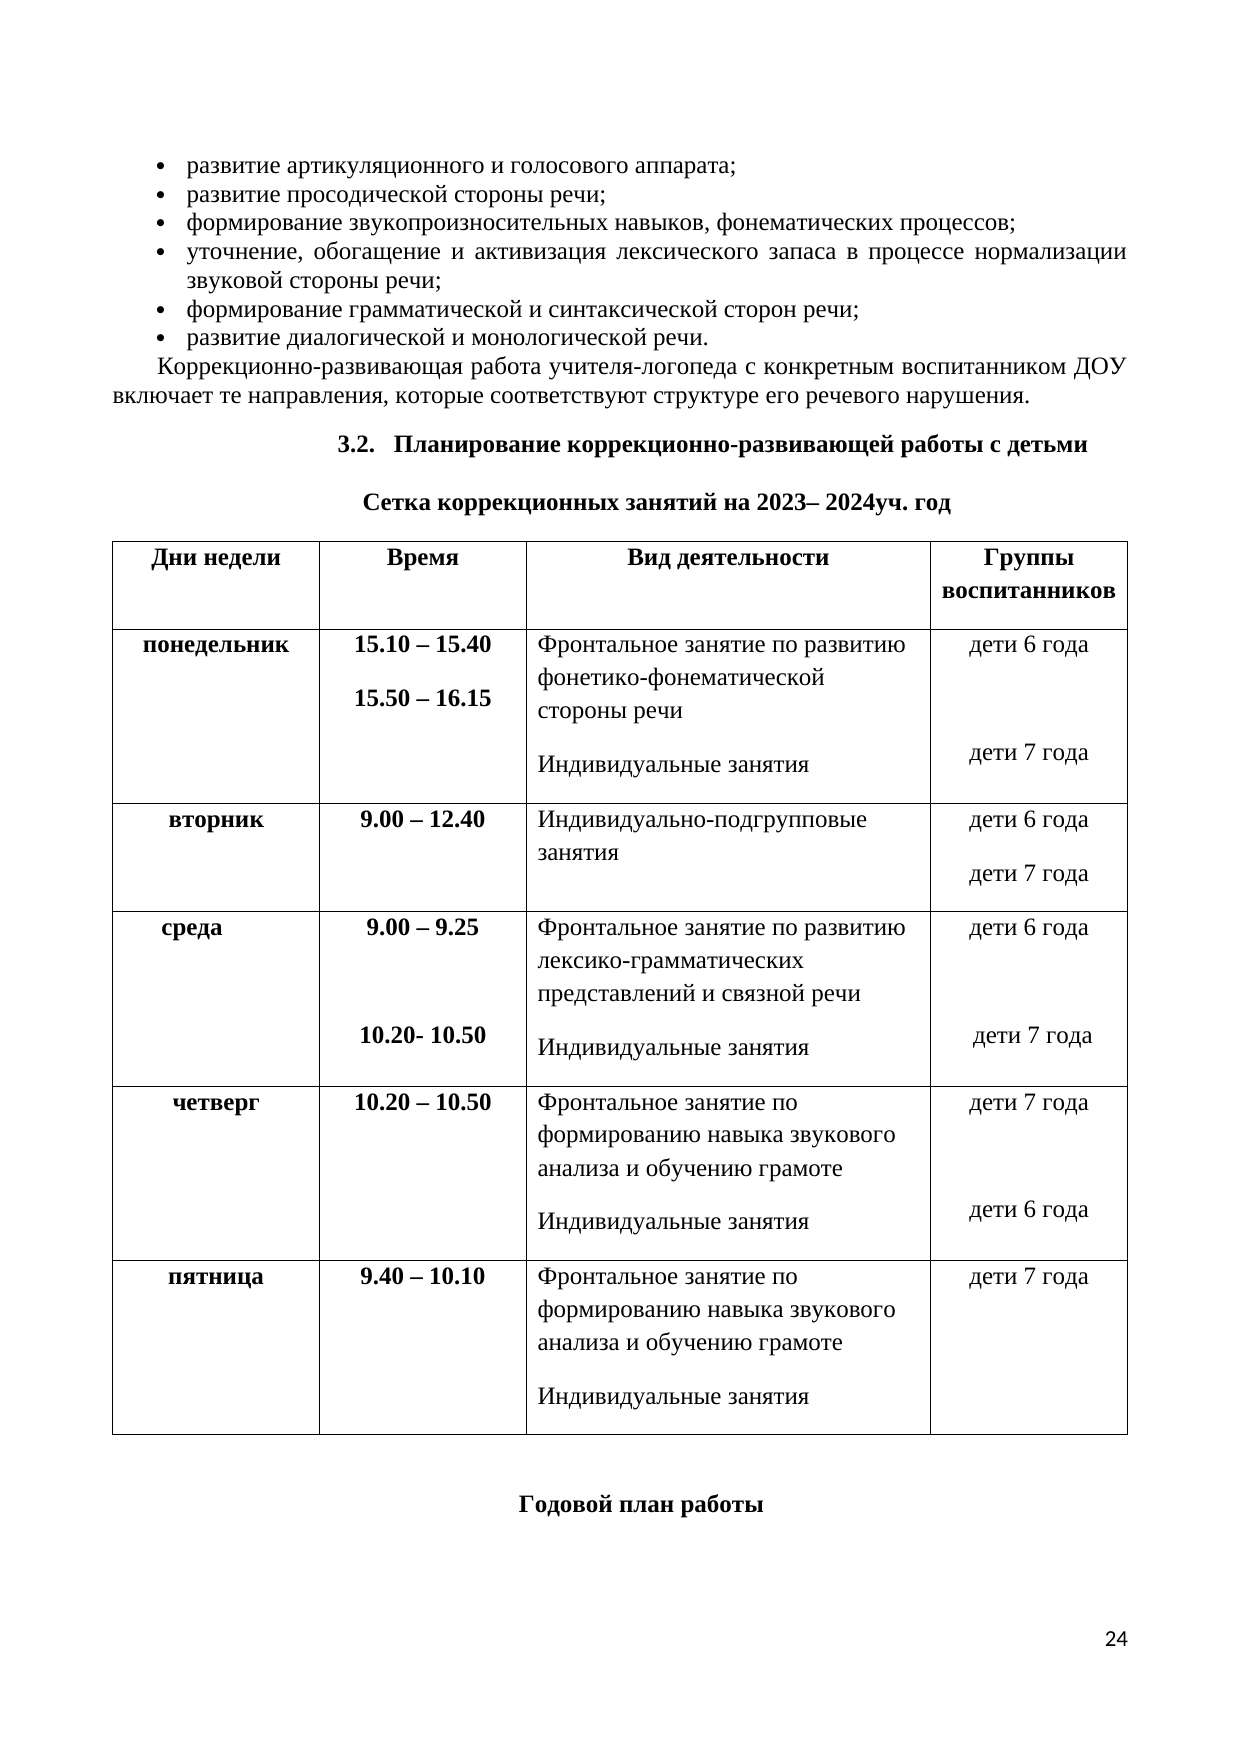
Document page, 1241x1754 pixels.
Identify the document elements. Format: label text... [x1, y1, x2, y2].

table_cell дети 6 года дети 7 года [931, 912, 1127, 1086]
table_cell Индивидуально-подгрупповые занятия [527, 804, 930, 911]
text Коррекционно-развивающая работа учителя-логопеда с конкретным воспитанником ДОУ включает те направления, которые соответствуют структуре его речевого нарушения. [112, 351, 1128, 409]
table_cell 9.00 – 9.25 10.20- 10.50 [320, 912, 526, 1086]
table_cell понедельник [113, 630, 319, 803]
list развитие артикуляционного и голосового аппарата; [157, 150, 1128, 179]
table_cell 15.10 – 15.40 15.50 – 16.15 [320, 630, 526, 803]
table_cell вторник [113, 804, 319, 911]
table_cell дети 6 года дети 7 года [931, 630, 1127, 803]
table_cell четверг [113, 1087, 319, 1260]
text Годовой план работы [112, 1489, 1128, 1518]
text Сетка коррекционных занятий на 2023– 2024уч. год [112, 487, 1128, 516]
list 3.2. Планирование коррекционно-развивающей работы с детьми [150, 429, 1128, 458]
list уточнение, обогащение и активизация лексического запаса в процессе нормализации звуковой стороны речи; [157, 236, 1128, 294]
list развитие просодической стороны речи; [157, 179, 1128, 207]
table_cell Фронтальное занятие по формированию навыка звукового анализа и обучению грамоте Индивидуальные занятия [527, 1261, 930, 1434]
table_cell Фронтальное занятие по развитию фонетико-фонематической стороны речи Индивидуальные занятия [527, 630, 930, 803]
table_header Группы воспитанников [931, 542, 1127, 628]
table_cell дети 7 года дети 6 года [931, 1087, 1127, 1260]
table_header Дни недели [113, 542, 319, 628]
table_header Вид деятельности [527, 542, 930, 628]
table_cell среда [113, 912, 319, 1086]
table_cell дети 6 года дети 7 года [931, 804, 1127, 911]
list формирование грамматической и синтаксической сторон речи; [157, 294, 1128, 322]
table_cell Фронтальное занятие по развитию лексико-грамматических представлений и связной речи Индивидуальные занятия [527, 912, 930, 1086]
table_cell 9.00 – 12.40 [320, 804, 526, 911]
table_cell Фронтальное занятие по формированию навыка звукового анализа и обучению грамоте Индивидуальные занятия [527, 1087, 930, 1260]
list развитие диалогической и монологической речи. [157, 322, 1128, 351]
table_header Время [320, 542, 526, 628]
list формирование звукопроизносительных навыков, фонематических процессов; [157, 207, 1128, 236]
table_cell 9.40 – 10.10 [320, 1261, 526, 1434]
table_cell дети 7 года [931, 1261, 1127, 1434]
table_cell 10.20 – 10.50 [320, 1087, 526, 1260]
table_cell пятница [113, 1261, 319, 1434]
